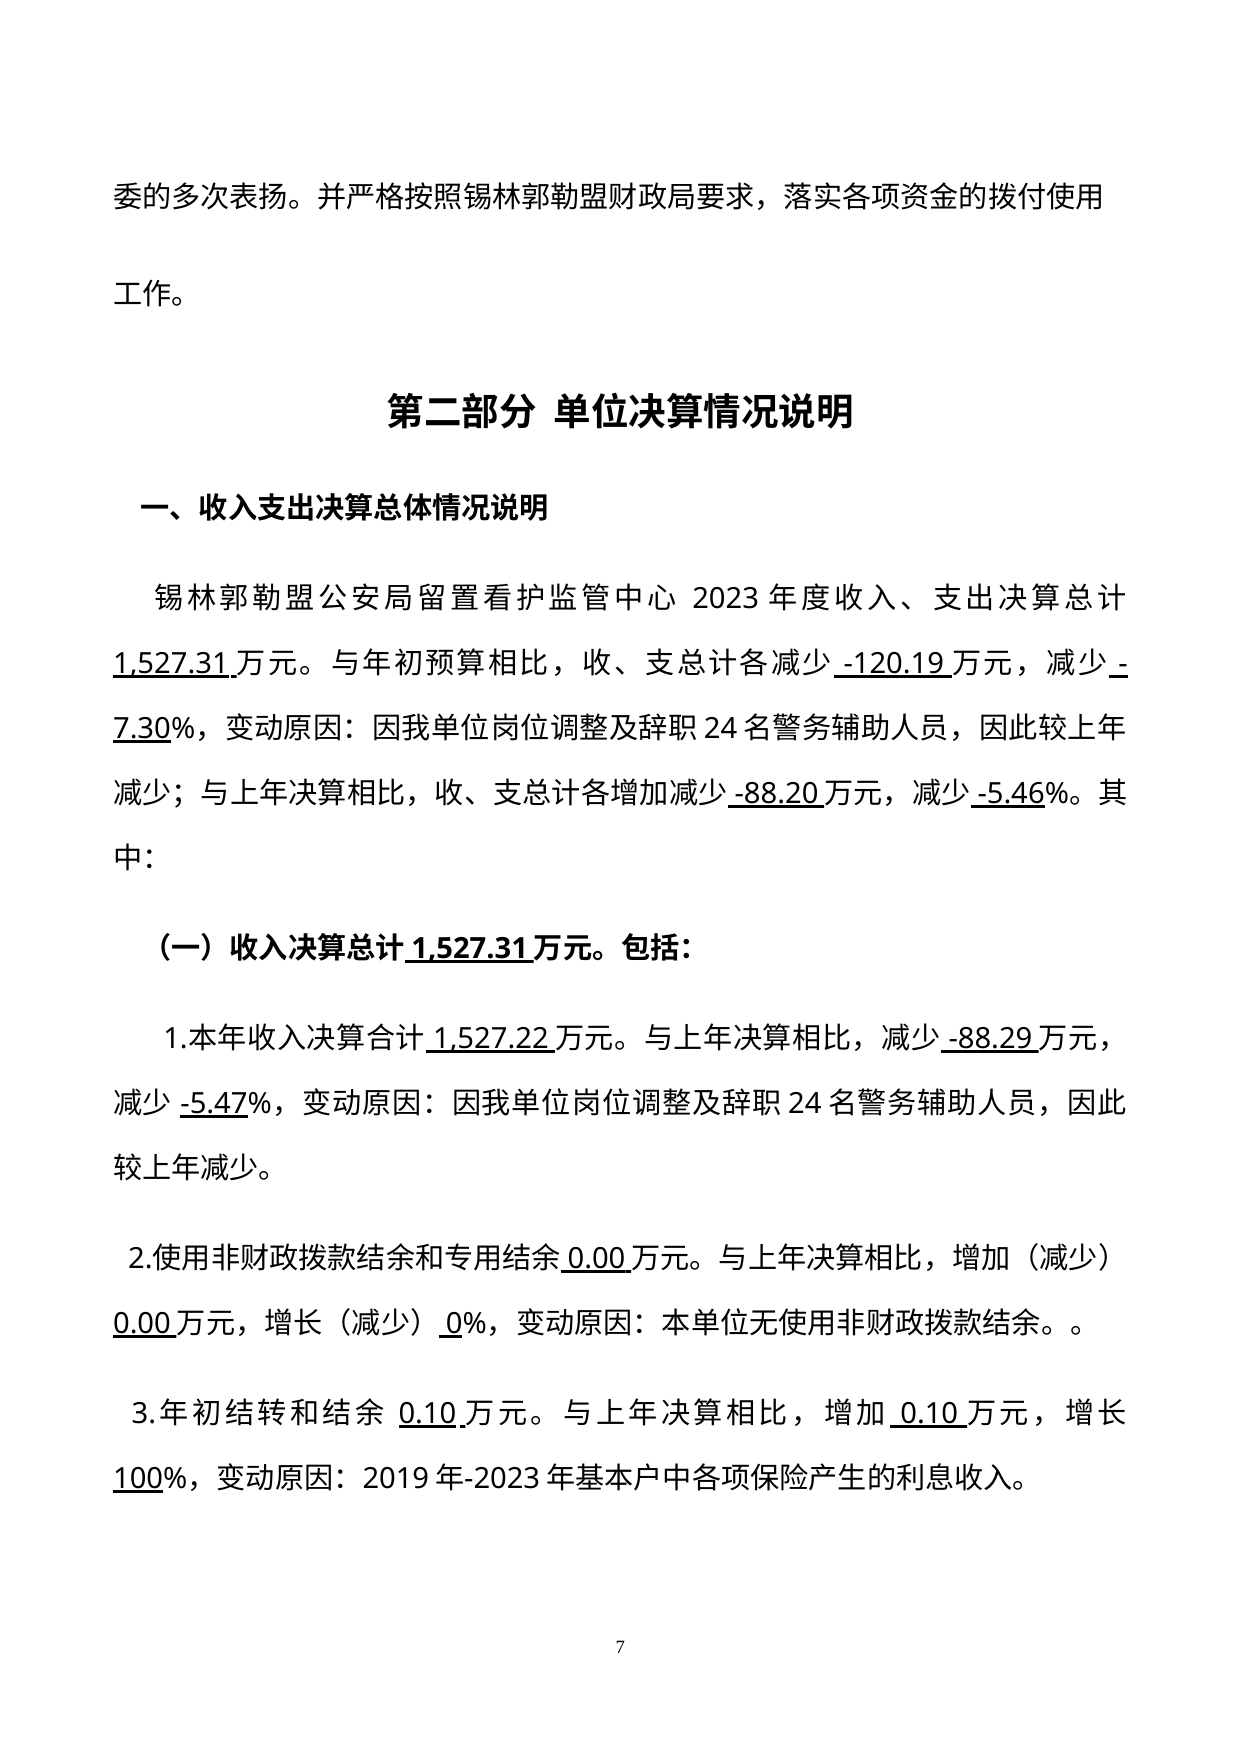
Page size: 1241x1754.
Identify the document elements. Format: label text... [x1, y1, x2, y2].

text 1.本年收入决算合计 1,527.22万元。与上年决算相比，减少 -88.29万元，减少 -5.47%，变动原因：因我单位岗位调整及辞职24名警务辅助人员，因此较上年减少。 [113, 1003, 1127, 1198]
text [113, 162, 1127, 324]
text 锡林郭勒盟公安局留置看护监管中心 2023年度收入、支出决算总计 1,527.31万元。与年初预算相比，收、支总计各减少 -120.19万元，减少 -7.30%，变动原因：因我单位岗位调整及辞职24名警务辅助人员，因此较上年减少；与上年决算相比，收、支总计各增加减少 -88.20万元，减少 -5.46%。其中： [113, 563, 1127, 888]
subtitle 第二部分 单位决算情况说明 [113, 377, 1127, 442]
text 2.使用非财政拨款结余和专用结余 0.00万元。与上年决算相比，增加（减少） 0.00万元，增长（减少） 0%，变动原因：本单位无使用非财政拨款结余。。 [113, 1223, 1127, 1353]
text 一、收入支出决算总体情况说明 [113, 473, 1127, 538]
text （一）收入决算总计 1,527.31万元。包括： [113, 913, 1127, 978]
text 3.年初结转和结余 0.10万元。与上年决算相比，增加 0.10万元，增长 100%，变动原因：2019年-2023年基本户中各项保险产生的利息收入。 [113, 1378, 1127, 1508]
